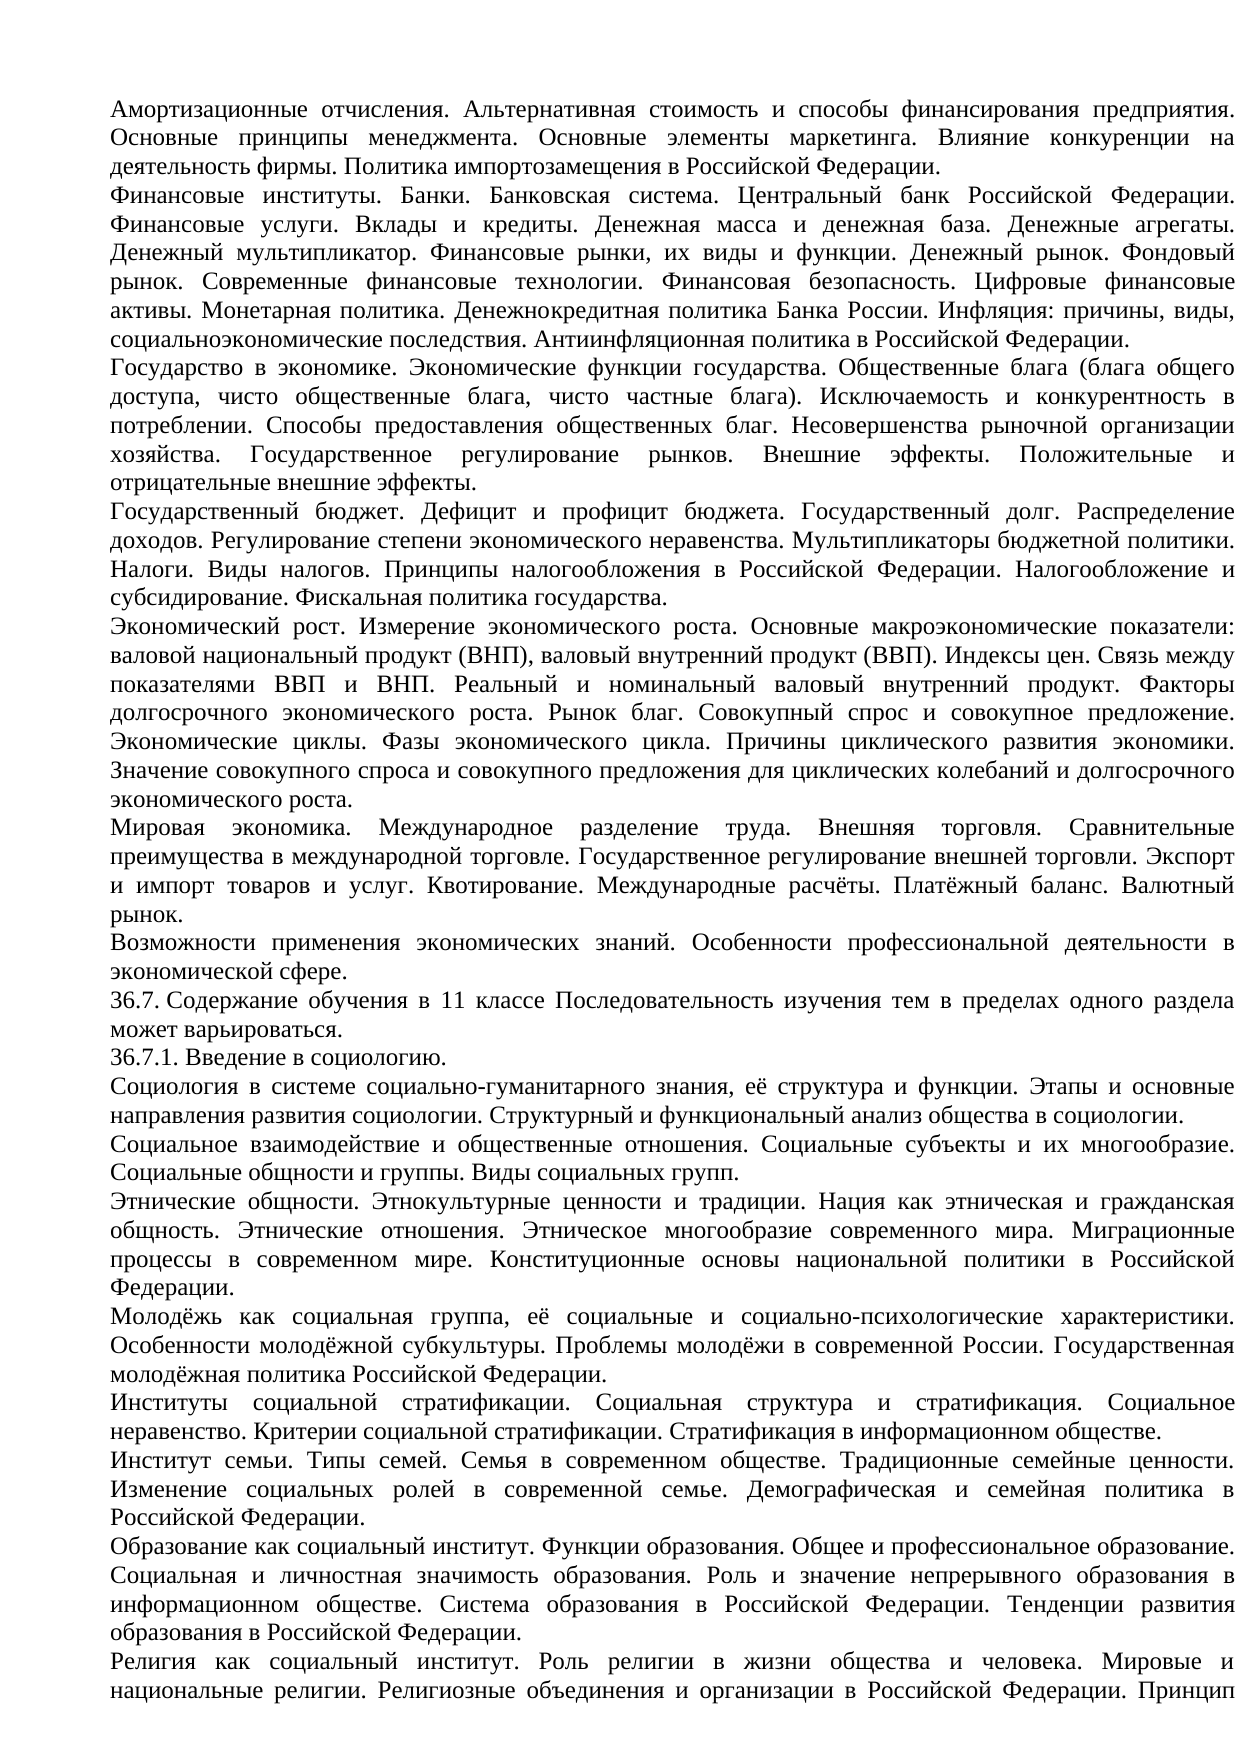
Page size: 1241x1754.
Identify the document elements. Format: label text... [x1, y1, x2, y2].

text Институты социальной стратификации. Социальная структура и стратификация. Социальное неравенство. Критерии социальной стратификации. Стратификация в информационном обществе. [110, 1387, 1236, 1445]
text Институт семьи. Типы семей. Семья в современном обществе. Традиционные семейные ценности. Изменение социальных ролей в современной семье. Демографическая и семейная политика в Российской Федерации. [110, 1445, 1236, 1531]
text Социология в системе социально-гуманитарного знания, её структура и функции. Этапы и основные направления развития социологии. Структурный и функциональный анализ общества в социологии. [110, 1071, 1236, 1129]
text Мировая экономика. Международное разделение труда. Внешняя торговля. Сравнительные преимущества в международной торговле. Государственное регулирование внешней торговли. Экспорт и импорт товаров и услуг. Квотирование. Международные расчёты. Платёжный баланс. Валютный рынок. [110, 812, 1236, 927]
text Государство в экономике. Экономические функции государства. Общественные блага (блага общего доступа, чисто общественные блага, чисто частные блага). Исключаемость и конкурентность в потреблении. Способы предоставления общественных благ. Несовершенства рыночной организации хозяйства. Государственное регулирование рынков. Внешние эффекты. Положительные и отрицательные внешние эффекты. [110, 352, 1236, 496]
text Возможности применения экономических знаний. Особенности профессиональной деятельности в экономической сфере. [110, 927, 1236, 985]
text Экономический рост. Измерение экономического роста. Основные макроэкономические показатели: валовой национальный продукт (ВНП), валовый внутренний продукт (ВВП). Индексы цен. Связь между показателями ВВП и ВНП. Реальный и номинальный валовый внутренний продукт. Факторы долгосрочного экономического роста. Рынок благ. Совокупный спрос и совокупное предложение. Экономические циклы. Фазы экономического цикла. Причины циклического развития экономики. Значение совокупного спроса и совокупного предложения для циклических колебаний и долгосрочного экономического роста. [110, 611, 1236, 812]
text Финансовые институты. Банки. Банковская система. Центральный банк Российской Федерации. Финансовые услуги. Вклады и кредиты. Денежная масса и денежная база. Денежные агрегаты. Денежный мультипликатор. Финансовые рынки, их виды и функции. Денежный рынок. Фондовый рынок. Современные финансовые технологии. Финансовая безопасность. Цифровые финансовые активы. Монетарная политика. Денежно­кредитная политика Банка России. Инфляция: причины, виды, социально­экономические последствия. Антиинфляционная политика в Российской Федерации. [110, 180, 1236, 352]
text Молодёжь как социальная группа, её социальные и социально-психологические характеристики. Особенности молодёжной субкультуры. Проблемы молодёжи в современной России. Государственная молодёжная политика Российской Федерации. [110, 1301, 1236, 1387]
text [110, 94, 1236, 180]
text 36.7. Содержание обучения в 11 классе Последовательность изучения тем в пределах одного раздела может варьироваться. [110, 985, 1236, 1042]
text Образование как социальный институт. Функции образования. Общее и профессиональное образование. Социальная и личностная значимость образования. Роль и значение непрерывного образования в информационном обществе. Система образования в Российской Федерации. Тенденции развития образования в Российской Федерации. [110, 1531, 1236, 1646]
text 36.7.1. Введение в социологию. [110, 1042, 1236, 1071]
text Этнические общности. Этнокультурные ценности и традиции. Нация как этническая и гражданская общность. Этнические отношения. Этническое многообразие современного мира. Миграционные процессы в современном мире. Конституционные основы национальной политики в Российской Федерации. [110, 1186, 1236, 1301]
text Социальное взаимодействие и общественные отношения. Социальные субъекты и их многообразие. Социальные общности и группы. Виды социальных групп. [110, 1129, 1236, 1186]
text Государственный бюджет. Дефицит и профицит бюджета. Государственный долг. Распределение доходов. Регулирование степени экономического неравенства. Мультипликаторы бюджетной политики. Налоги. Виды налогов. Принципы налогообложения в Российской Федерации. Налогообложение и субсидирование. Фискальная политика государства. [110, 496, 1236, 611]
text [110, 1646, 1236, 1704]
